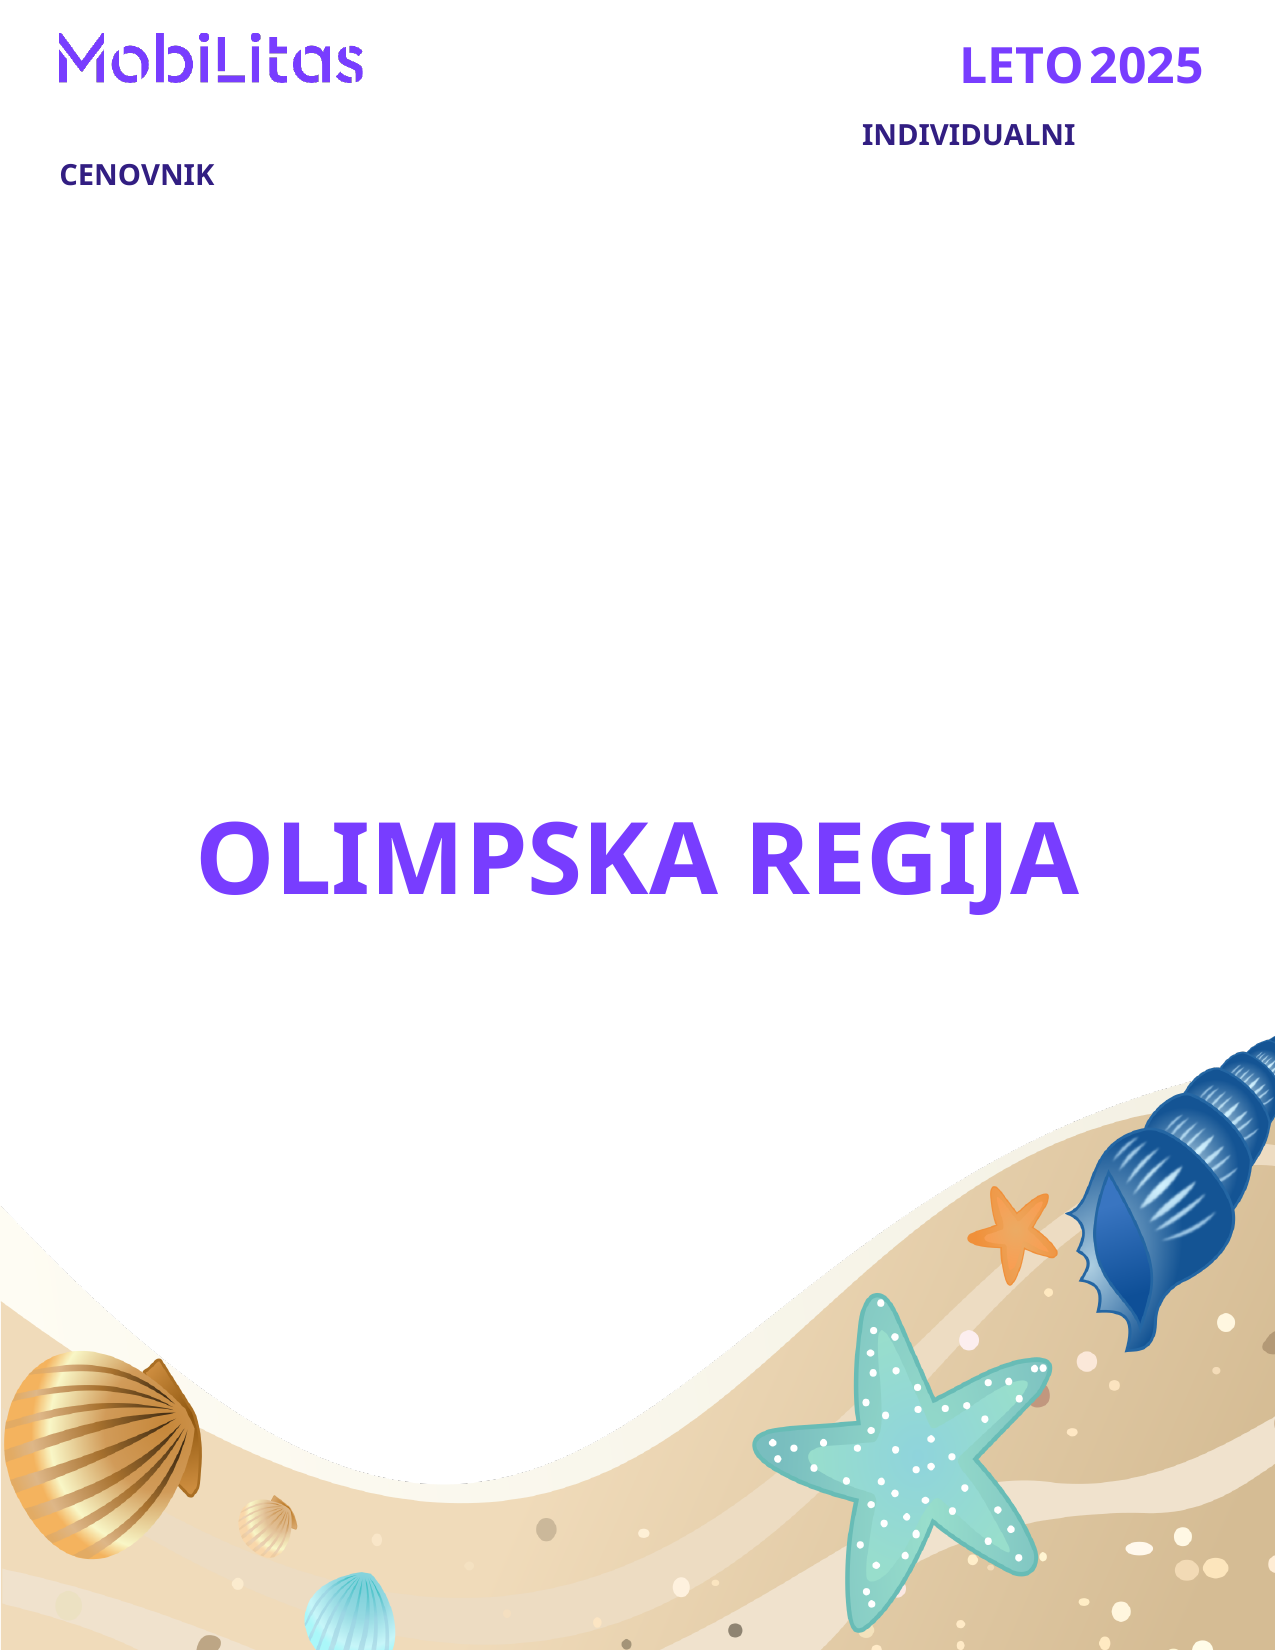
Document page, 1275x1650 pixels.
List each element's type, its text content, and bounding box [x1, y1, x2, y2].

picture [0, 1027, 1275, 1650]
subtitle OLIMPSKA REGIJA [59, 788, 1216, 924]
picture [59, 33, 363, 83]
